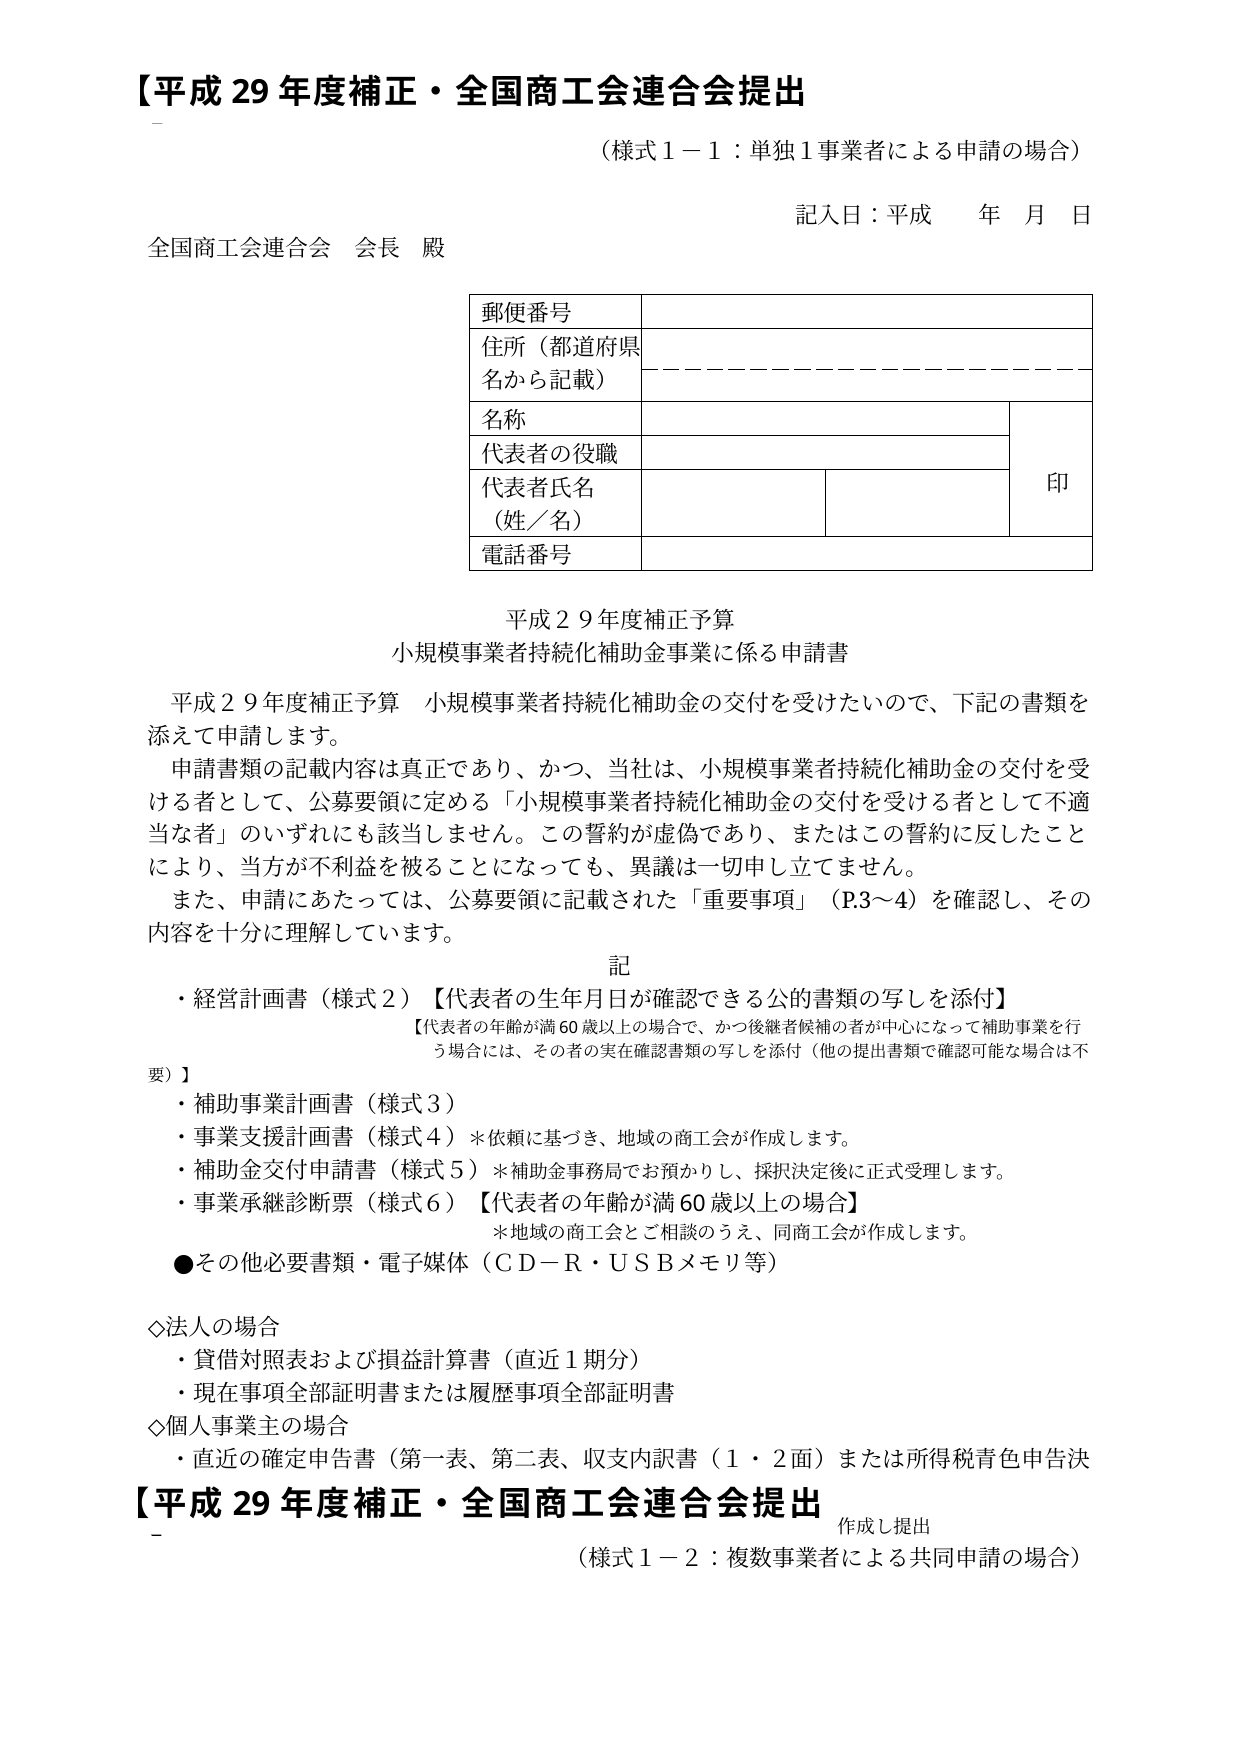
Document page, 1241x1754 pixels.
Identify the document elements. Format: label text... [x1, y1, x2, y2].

table_cell [642, 470, 825, 536]
table_cell 代表者の役職 [470, 436, 641, 469]
table_cell 電話番号 [470, 537, 641, 570]
table_cell [642, 329, 1092, 369]
text 平成２９年度補正予算 小規模事業者持続化補助金の交付を受けたいので、下記の書類を添えて申請します。 [148, 685, 1092, 751]
text 平成２９年度補正予算 [148, 602, 1092, 635]
text （様式１－１：単独１事業者による申請の場合） [148, 133, 1092, 166]
text ・事業支援計画書（様式４）＊依頼に基づき、地域の商工会が作成します。 [148, 1119, 1092, 1152]
text 小規模事業者持続化補助金事業に係る申請書 [148, 635, 1092, 668]
text ●その他必要書類・電子媒体（ＣＤ－Ｒ・ＵＳＢメモリ等） [148, 1245, 1092, 1279]
text ・経営計画書（様式２）【代表者の生年月日が確認できる公的書類の写しを添付】 [148, 981, 1092, 1014]
text ◇法人の場合 [148, 1309, 1092, 1342]
subtitle 記 [148, 948, 1092, 981]
text ・現在事項全部証明書または履歴事項全部証明書 [148, 1375, 1092, 1408]
text ＊収支内訳書がない場合は貸借対照表および損益計算書（直近１期分）を作成し提出 [838, 1507, 1092, 1540]
text （様式１－２：複数事業者による共同申請の場合） [148, 1540, 1092, 1573]
text ＊地域の商工会とご相談のうえ、同商工会が作成します。 [148, 1218, 1092, 1245]
text ◇個人事業主の場合 [148, 1408, 1092, 1441]
text ・貸借対照表および損益計算書（直近１期分） [148, 1342, 1092, 1375]
text 全国商工会連合会 会長 殿 [148, 230, 1092, 263]
text ・補助金交付申請書（様式５）＊補助金事務局でお預かりし、採択決定後に正式受理します。 [148, 1152, 1092, 1185]
table_cell 名称 [470, 402, 641, 435]
text ・事業承継診断票（様式６）【代表者の年齢が満60歳以上の場合】 [148, 1185, 1092, 1218]
text 申請書類の記載内容は真正であり、かつ、当社は、小規模事業者持続化補助金の交付を受ける者として、公募要領に定める「小規模事業者持続化補助金の交付を受ける者として不適当な者」のいずれにも該当しません。この誓約が虚偽であり、またはこの誓約に反したことにより、当方が不利益を被ることになっても、異議は一切申し立てません。 [148, 751, 1092, 882]
table_cell [642, 402, 1009, 435]
table_header 郵便番号 [470, 295, 641, 328]
text ・補助事業計画書（様式３） [148, 1086, 1092, 1119]
table_cell 住所（都道府県 名から記載） [470, 329, 641, 401]
text また、申請にあたっては、公募要領に記載された「重要事項」（P.3～4）を確認し、その内容を十分に理解しています。 [148, 882, 1092, 948]
table_cell [642, 537, 1092, 570]
text 記入日：平成 年 月 日 [148, 197, 1092, 230]
table_cell [826, 470, 1009, 536]
table_cell 印 [1010, 402, 1092, 536]
table_header [642, 295, 1092, 328]
text 【代表者の年齢が満60歳以上の場合で、かつ後継者候補の者が中心になって補助事業を行 [148, 1014, 1092, 1038]
table_cell [642, 369, 1092, 401]
text ・直近の確定申告書（第一表、第二表、収支内訳書（１・２面）または所得税青色申告決算書（１～４面））または開業届 [169, 1441, 1092, 1507]
table_cell 代表者氏名 （姓／名） [470, 470, 641, 536]
table_cell [642, 436, 1009, 469]
text う場合には、その者の実在確認書類の写しを添付（他の提出書類で確認可能な場合は不要）】 [148, 1038, 1092, 1086]
